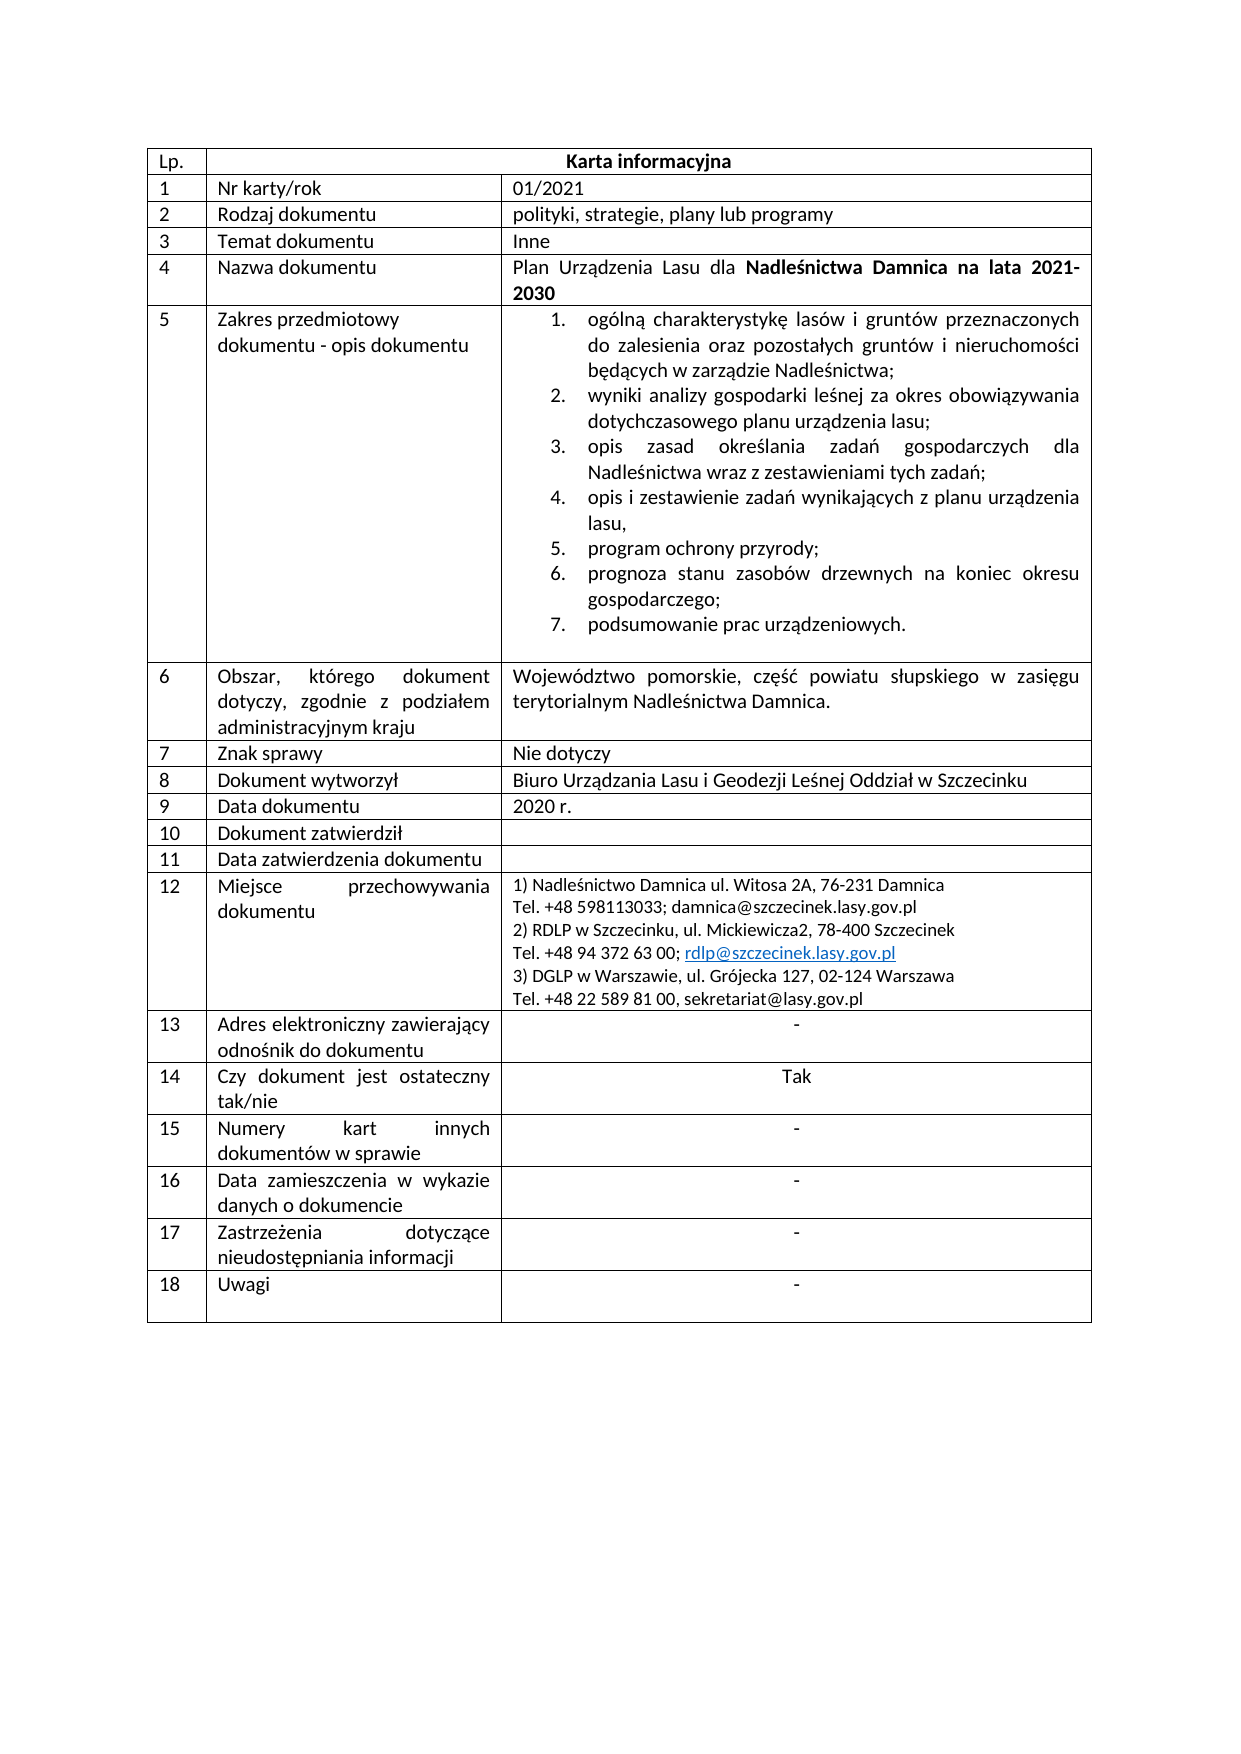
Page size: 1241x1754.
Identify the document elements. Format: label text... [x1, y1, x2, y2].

table_cell Czy dokument jest ostateczny tak/nie [207, 1063, 501, 1114]
table_cell 01/2021 [502, 175, 1091, 201]
table_cell 15 [148, 1115, 206, 1166]
table_cell - [502, 1115, 1091, 1166]
table_cell Zakres przedmiotowy dokumentu - opis dokumentu [207, 306, 501, 662]
table_cell - [502, 1011, 1091, 1062]
table_cell 5 [148, 306, 206, 662]
table_cell Nazwa dokumentu [207, 255, 501, 305]
table_cell 18 [148, 1271, 206, 1322]
table_cell Adres elektroniczny zawierający odnośnik do dokumentu [207, 1011, 501, 1062]
table_cell Plan Urządzenia Lasu dla Nadleśnictwa Damnica na lata 2021-2030 [502, 255, 1091, 305]
table_cell 6 [148, 663, 206, 739]
table_cell Rodzaj dokumentu [207, 202, 501, 227]
table_cell 12 [148, 873, 206, 1010]
table_cell Nie dotyczy [502, 741, 1091, 766]
table_cell Województwo pomorskie, część powiatu słupskiego w zasięgu terytorialnym Nadleśnictwa Damnica. [502, 663, 1091, 739]
table_cell [502, 846, 1091, 872]
table_cell Znak sprawy [207, 741, 501, 766]
table_cell 13 [148, 1011, 206, 1062]
table_cell 17 [148, 1219, 206, 1270]
table_cell Numery kart innych dokumentów w sprawie [207, 1115, 501, 1166]
table_cell 2020 r. [502, 794, 1091, 819]
table_cell - [502, 1271, 1091, 1322]
table_cell Biuro Urządzania Lasu i Geodezji Leśnej Oddział w Szczecinku [502, 767, 1091, 792]
table_header Lp. [148, 149, 206, 174]
table_cell polityki, strategie, plany lub programy [502, 202, 1091, 227]
table_cell Data dokumentu [207, 794, 501, 819]
table_cell ogólną charakterystykę lasów i gruntów przeznaczonych do zalesienia oraz pozostałych gruntów i nieruchomości będących w zarządzie Nadleśnictwa; wyniki analizy gospodarki leśnej za okres obowiązywania dotychczasowego planu urządzenia lasu; opis zasad określania zadań gospodarczych dla Nadleśnictwa wraz z zestawieniami tych zadań; opis i zestawienie zadań wynikających z planu urządzenia lasu, program ochrony przyrody; prognoza stanu zasobów drzewnych na koniec okresu gospodarczego; podsumowanie prac urządzeniowych. [502, 306, 1091, 662]
table_cell Dokument wytworzył [207, 767, 501, 792]
table_cell 1 [148, 175, 206, 201]
table_cell 2 [148, 202, 206, 227]
table_cell Inne [502, 228, 1091, 253]
table_cell Data zatwierdzenia dokumentu [207, 846, 501, 872]
table_cell 3 [148, 228, 206, 253]
table_cell 10 [148, 820, 206, 845]
table_cell Dokument zatwierdził [207, 820, 501, 845]
table_cell - [502, 1219, 1091, 1270]
table_cell [502, 820, 1091, 845]
table_cell 9 [148, 794, 206, 819]
table_header Karta informacyjna [207, 149, 1091, 174]
table_cell 16 [148, 1167, 206, 1218]
table_cell 8 [148, 767, 206, 792]
table_cell Nr karty/rok [207, 175, 501, 201]
table_cell Uwagi [207, 1271, 501, 1322]
table_cell Temat dokumentu [207, 228, 501, 253]
table_cell Obszar, którego dokument dotyczy, zgodnie z podziałem administracyjnym kraju [207, 663, 501, 739]
table_cell 11 [148, 846, 206, 872]
table_cell 14 [148, 1063, 206, 1114]
table_cell 4 [148, 255, 206, 305]
table_cell Tak [502, 1063, 1091, 1114]
table_cell Zastrzeżenia dotyczące nieudostępniania informacji [207, 1219, 501, 1270]
table_cell 1) Nadleśnictwo Damnica ul. Witosa 2A, 76-231 Damnica Tel. +48 598113033; damnica@szczecinek.lasy.gov.pl 2) RDLP w Szczecinku, ul. Mickiewicza2, 78-400 Szczecinek Tel. +48 94 372 63 00; rdlp@szczecinek.lasy.gov.pl 3) DGLP w Warszawie, ul. Grójecka 127, 02-124 Warszawa Tel. +48 22 589 81 00, sekretariat@lasy.gov.pl [502, 873, 1091, 1010]
table_cell Data zamieszczenia w wykazie danych o dokumencie [207, 1167, 501, 1218]
table_cell - [502, 1167, 1091, 1218]
table_cell 7 [148, 741, 206, 766]
table_cell Miejsce przechowywania dokumentu [207, 873, 501, 1010]
